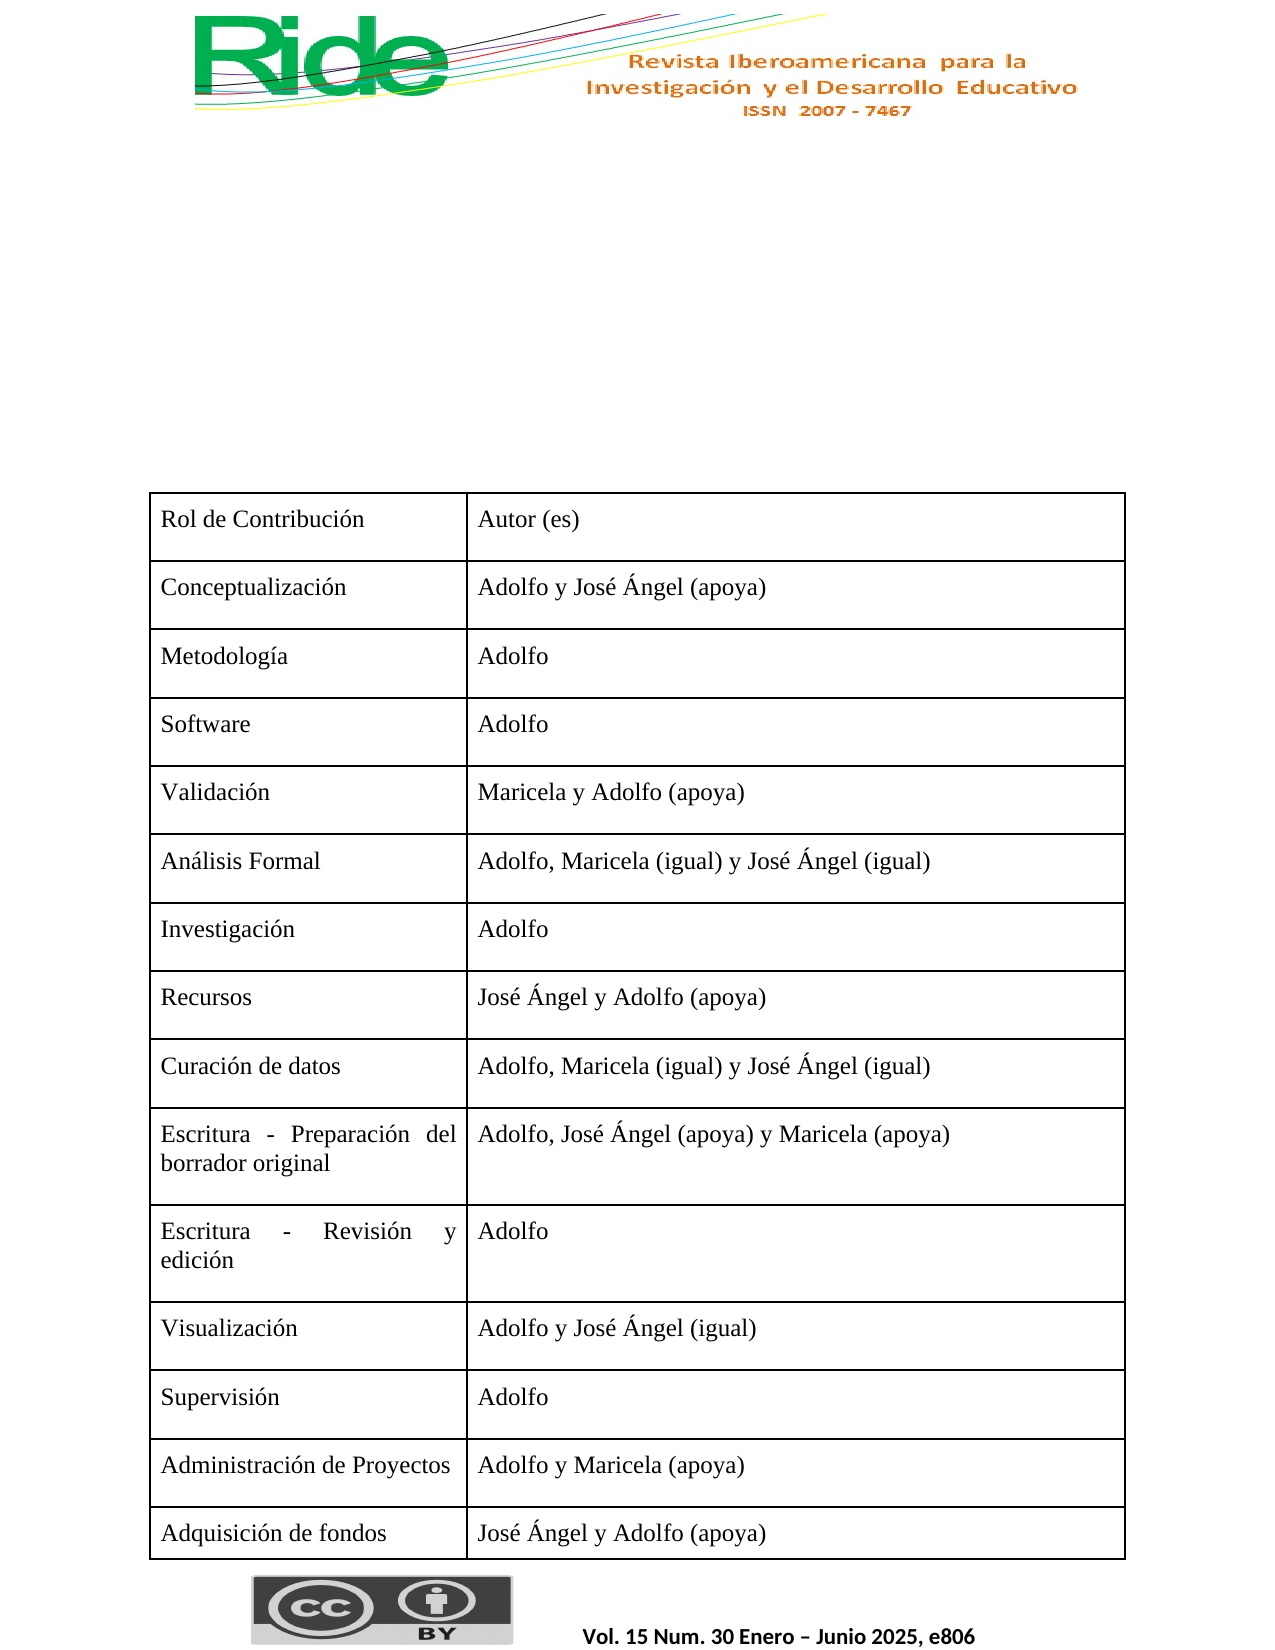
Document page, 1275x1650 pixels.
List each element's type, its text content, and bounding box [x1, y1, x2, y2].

table_cell Adolfo, Maricela (igual) y José Ángel (igual) [468, 835, 1124, 902]
table_cell Recursos [151, 972, 466, 1038]
table_cell José Ángel y Adolfo (apoya) [468, 972, 1124, 1038]
table_cell Investigación [151, 904, 466, 970]
table_cell Administración de Proyectos [151, 1440, 466, 1506]
table_cell Adolfo y José Ángel (apoya) [468, 562, 1124, 628]
table_header Autor (es) [468, 494, 1124, 560]
table_cell Adolfo [468, 699, 1124, 765]
table_cell Validación [151, 767, 466, 833]
table_cell Adolfo [468, 904, 1124, 970]
table_cell Conceptualización [151, 562, 466, 628]
table_cell Adolfo, Maricela (igual) y José Ángel (igual) [468, 1040, 1124, 1107]
table_cell Escritura - Revisión y edición [151, 1206, 466, 1301]
table_cell Adolfo [468, 630, 1124, 697]
table_cell Adolfo y Maricela (apoya) [468, 1440, 1124, 1506]
table_header Rol de Contribución [151, 494, 466, 560]
table_cell Adolfo [468, 1206, 1124, 1301]
table_cell Adolfo, José Ángel (apoya) y Maricela (apoya) [468, 1109, 1124, 1204]
picture [194, 14, 1081, 119]
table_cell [151, 1508, 466, 1557]
table_cell Supervisión [151, 1371, 466, 1437]
picture [251, 1575, 514, 1645]
table_cell Adolfo [468, 1371, 1124, 1437]
table_cell Escritura - Preparación del borrador original [151, 1109, 466, 1204]
table_cell Curación de datos [151, 1040, 466, 1107]
table_cell Visualización [151, 1303, 466, 1369]
table_cell Adolfo y José Ángel (igual) [468, 1303, 1124, 1369]
table_cell Metodología [151, 630, 466, 697]
table_cell Maricela y Adolfo (apoya) [468, 767, 1124, 833]
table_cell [468, 1508, 1124, 1557]
table_cell Análisis Formal [151, 835, 466, 902]
table_cell Software [151, 699, 466, 765]
